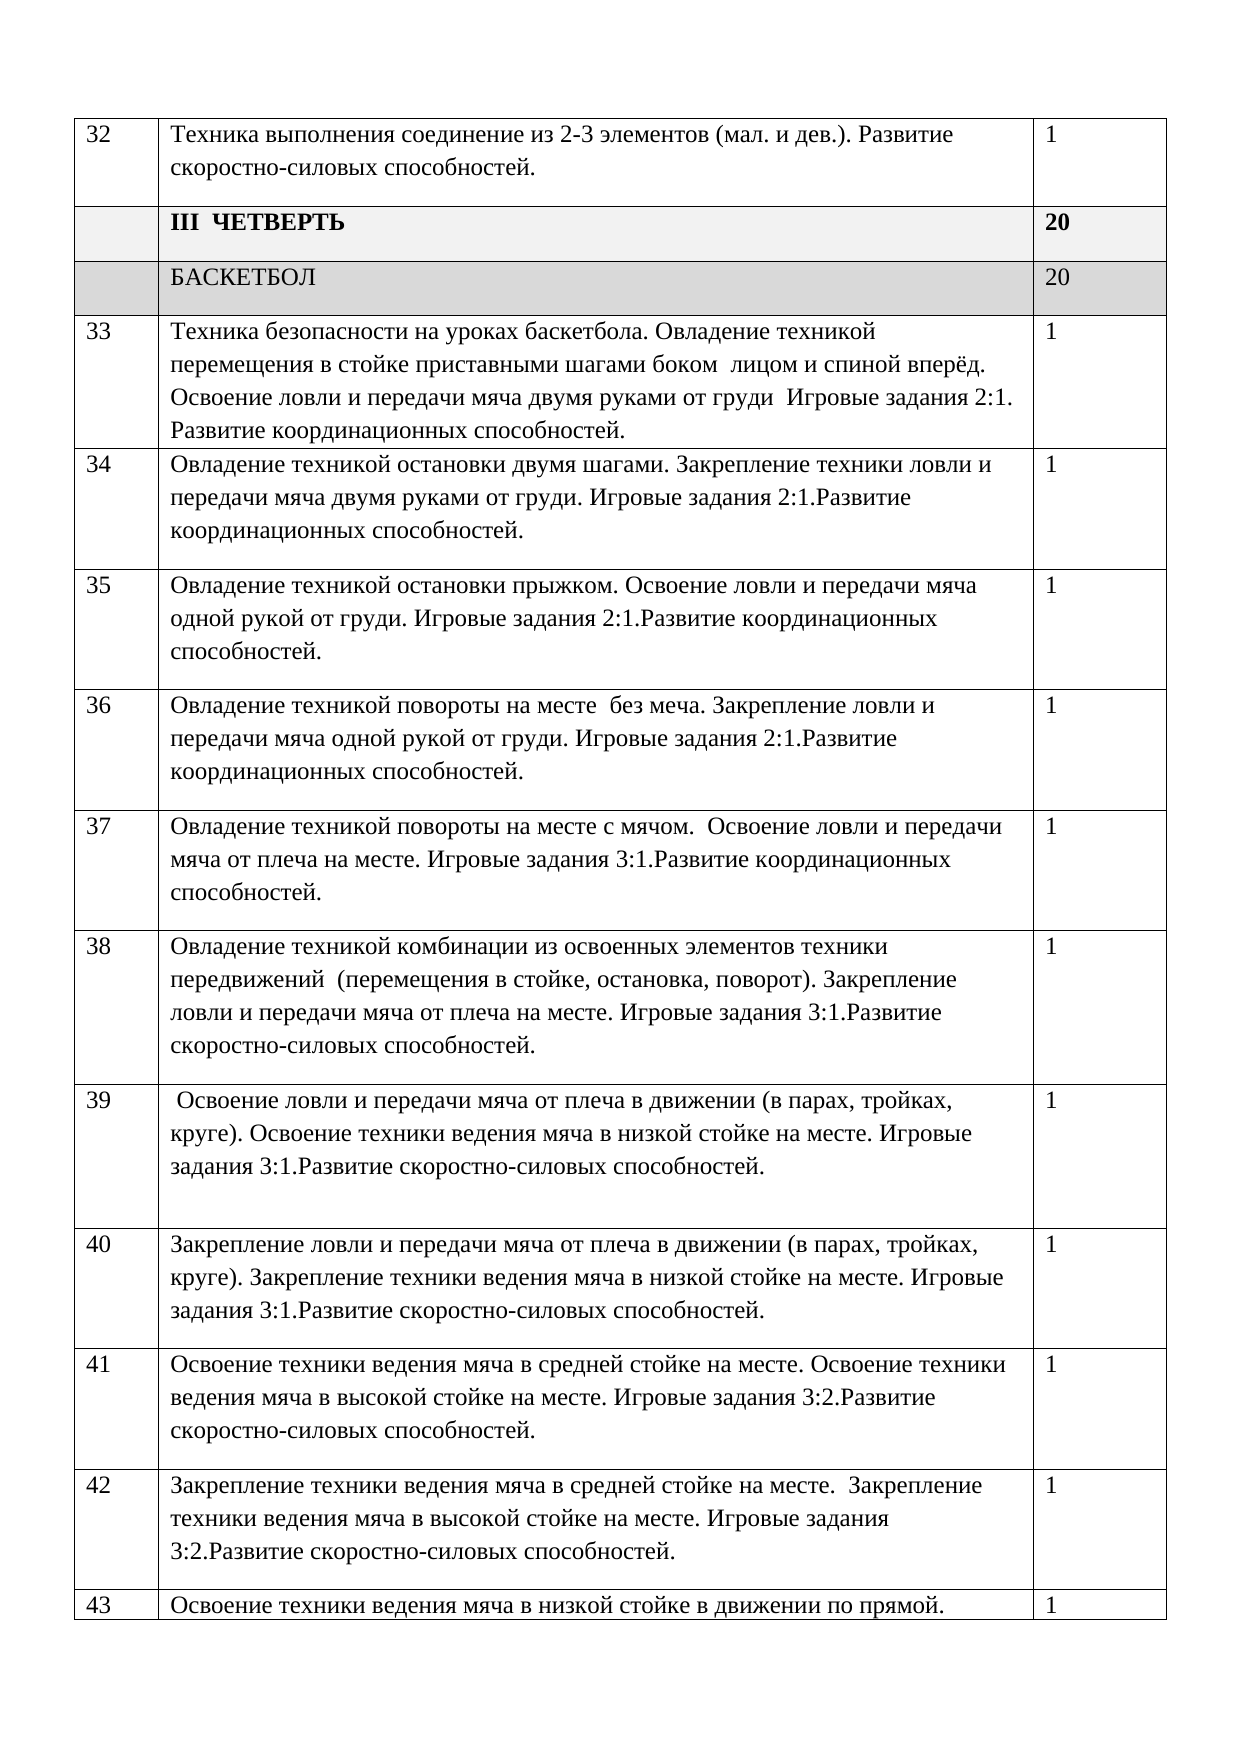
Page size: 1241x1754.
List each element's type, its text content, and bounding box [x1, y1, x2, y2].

table_cell 39 [75, 1085, 158, 1228]
table_cell 1 [1034, 811, 1166, 930]
table_cell 38 [75, 931, 158, 1084]
table_cell 41 [75, 1349, 158, 1469]
table_cell 33 [75, 316, 158, 448]
table_cell 1 [1034, 1229, 1166, 1348]
table_cell 34 [75, 449, 158, 569]
table_cell 20 [1034, 262, 1166, 315]
table_cell 1 [1034, 570, 1166, 689]
table_cell 42 [75, 1470, 158, 1589]
table_cell 36 [75, 690, 158, 810]
table_cell III ЧЕТВЕРТЬ [159, 207, 1033, 261]
table_cell [75, 207, 158, 261]
table_cell 40 [75, 1229, 158, 1348]
table_cell 1 [1034, 1590, 1166, 1619]
table_cell 1 [1034, 1085, 1166, 1228]
table_cell Освоение ловли и передачи мяча от плеча в движении (в парах, тройках, круге). Освоение техники ведения мяча в низкой стойке на месте. Игровые задания 3:1.Развитие скоростно-силовых способностей. [159, 1085, 1033, 1228]
table_cell Техника безопасности на уроках баскетбола. Овладение техникой перемещения в стойке приставными шагами боком лицом и спиной вперёд. Освоение ловли и передачи мяча двумя руками от груди Игровые задания 2:1. Развитие координационных способностей. [159, 316, 1033, 448]
table_cell Закрепление техники ведения мяча в средней стойке на месте. Закрепление техники ведения мяча в высокой стойке на месте. Игровые задания 3:2.Развитие скоростно-силовых способностей. [159, 1470, 1033, 1589]
table_cell 1 [1034, 316, 1166, 448]
table_cell 37 [75, 811, 158, 930]
table_cell Овладение техникой комбинации из освоенных элементов техники передвижений (перемещения в стойке, остановка, поворот). Закрепление ловли и передачи мяча от плеча на месте. Игровые задания 3:1.Развитие скоростно-силовых способностей. [159, 931, 1033, 1084]
table_cell Техника выполнения соединение из 2-3 элементов (мал. и дев.). Развитие скоростно-силовых способностей. [159, 119, 1033, 206]
table_cell Овладение техникой повороты на месте с мячом. Освоение ловли и передачи мяча от плеча на месте. Игровые задания 3:1.Развитие координационных способностей. [159, 811, 1033, 930]
table_cell 1 [1034, 690, 1166, 810]
table_cell Овладение техникой остановки двумя шагами. Закрепление техники ловли и передачи мяча двумя руками от груди. Игровые задания 2:1.Развитие координационных способностей. [159, 449, 1033, 569]
table_cell 43 [75, 1590, 158, 1619]
table_cell 1 [1034, 1470, 1166, 1589]
table_cell [75, 262, 158, 315]
table_cell БАСКЕТБОЛ [159, 262, 1033, 315]
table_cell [159, 1590, 1033, 1619]
table_cell Освоение техники ведения мяча в средней стойке на месте. Освоение техники ведения мяча в высокой стойке на месте. Игровые задания 3:2.Развитие скоростно-силовых способностей. [159, 1349, 1033, 1469]
table_cell 1 [1034, 449, 1166, 569]
table_cell 1 [1034, 1349, 1166, 1469]
table_cell 1 [1034, 119, 1166, 206]
table_cell 1 [1034, 931, 1166, 1084]
table_cell 20 [1034, 207, 1166, 261]
table_cell Овладение техникой остановки прыжком. Освоение ловли и передачи мяча одной рукой от груди. Игровые задания 2:1.Развитие координационных способностей. [159, 570, 1033, 689]
table_cell 35 [75, 570, 158, 689]
table_cell Закрепление ловли и передачи мяча от плеча в движении (в парах, тройках, круге). Закрепление техники ведения мяча в низкой стойке на месте. Игровые задания 3:1.Развитие скоростно-силовых способностей. [159, 1229, 1033, 1348]
table_cell Овладение техникой повороты на месте без меча. Закрепление ловли и передачи мяча одной рукой от груди. Игровые задания 2:1.Развитие координационных способностей. [159, 690, 1033, 810]
table_cell 32 [75, 119, 158, 206]
